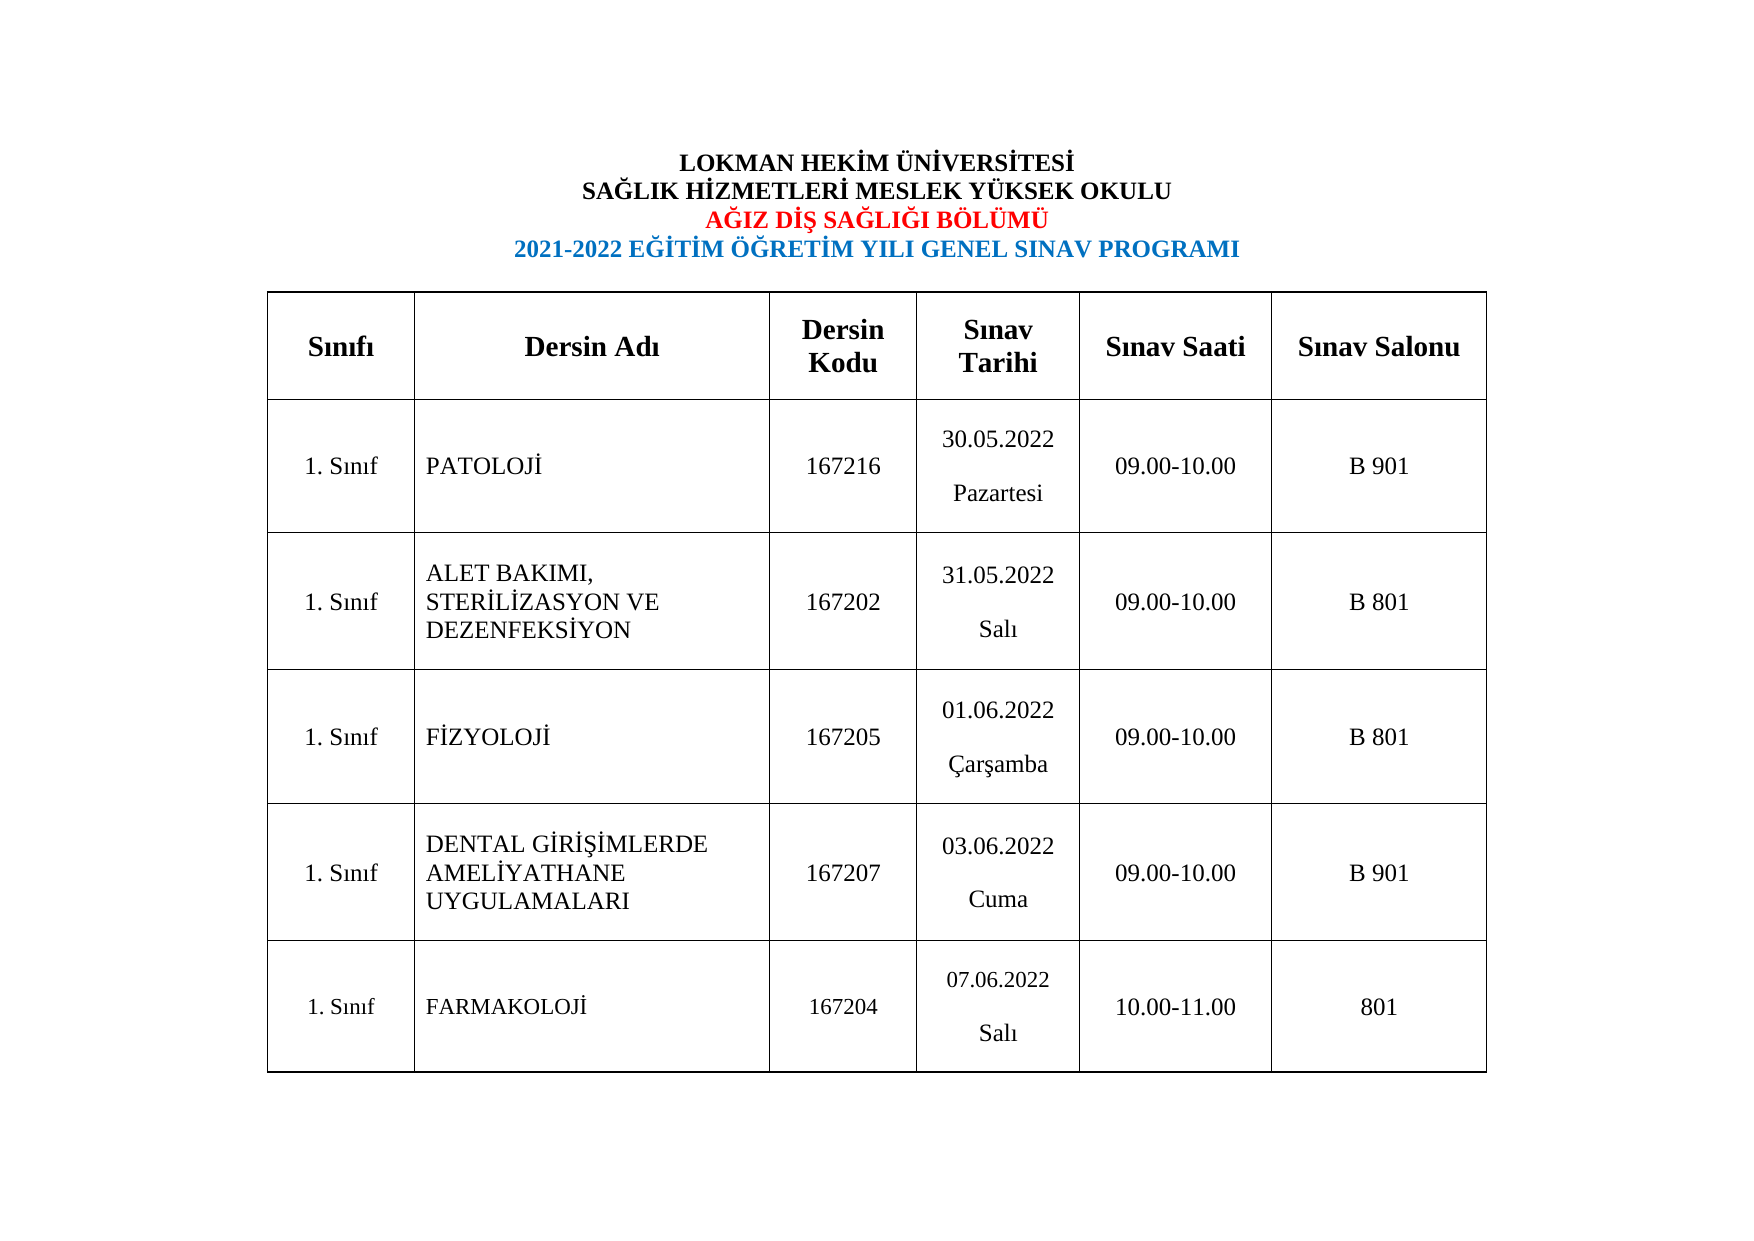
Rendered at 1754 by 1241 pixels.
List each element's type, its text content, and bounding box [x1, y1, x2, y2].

table_cell FİZYOLOJİ [415, 670, 769, 803]
table_cell FARMAKOLOJİ [415, 941, 769, 1071]
table_cell 167205 [770, 670, 916, 803]
table_cell 09.00-10.00 [1080, 670, 1271, 803]
table_cell 1. Sınıf [268, 670, 414, 803]
text AĞIZ DİŞ SAĞLIĞI BÖLÜMÜ [148, 205, 1606, 234]
table_cell 801 [1272, 941, 1486, 1071]
table_cell 09.00-10.00 [1080, 804, 1271, 940]
table_cell 10.00-11.00 [1080, 941, 1271, 1071]
table_cell B 901 [1272, 400, 1486, 532]
table_cell 1. Sınıf [268, 804, 414, 940]
table_cell PATOLOJİ [415, 400, 769, 532]
table_cell 1. Sınıf [268, 400, 414, 532]
table_cell 167207 [770, 804, 916, 940]
table_cell 07.06.2022 Salı [917, 941, 1079, 1071]
table_cell 167204 [770, 941, 916, 1071]
table_header Sınav Tarihi [917, 293, 1079, 398]
table_header Sınıfı [268, 293, 414, 398]
table_cell 09.00-10.00 [1080, 533, 1271, 669]
table_cell 167202 [770, 533, 916, 669]
text SAĞLIK HİZMETLERİ MESLEK YÜKSEK OKULU [148, 176, 1606, 205]
table_cell 03.06.2022 Cuma [917, 804, 1079, 940]
table_cell 09.00-10.00 [1080, 400, 1271, 532]
table_cell 30.05.2022 Pazartesi [917, 400, 1079, 532]
table_cell 01.06.2022 Çarşamba [917, 670, 1079, 803]
table_cell B 801 [1272, 533, 1486, 669]
table_cell 31.05.2022 Salı [917, 533, 1079, 669]
text 2021-2022 EĞİTİM ÖĞRETİM YILI GENEL SINAV PROGRAMI [148, 234, 1606, 263]
table_header Sınav Salonu [1272, 293, 1486, 398]
table_cell 1. Sınıf [268, 533, 414, 669]
table_cell DENTAL GİRİŞİMLERDE AMELİYATHANE UYGULAMALARI [415, 804, 769, 940]
table_cell 167216 [770, 400, 916, 532]
table_cell 1. Sınıf [268, 941, 414, 1071]
table_header Dersin Adı [415, 293, 769, 398]
table_cell B 801 [1272, 670, 1486, 803]
table_header Sınav Saati [1080, 293, 1271, 398]
table_cell B 901 [1272, 804, 1486, 940]
table_cell ALET BAKIMI, STERİLİZASYON VE DEZENFEKSİYON [415, 533, 769, 669]
text LOKMAN HEKİM ÜNİVERSİTESİ [148, 148, 1606, 176]
table_header Dersin Kodu [770, 293, 916, 398]
